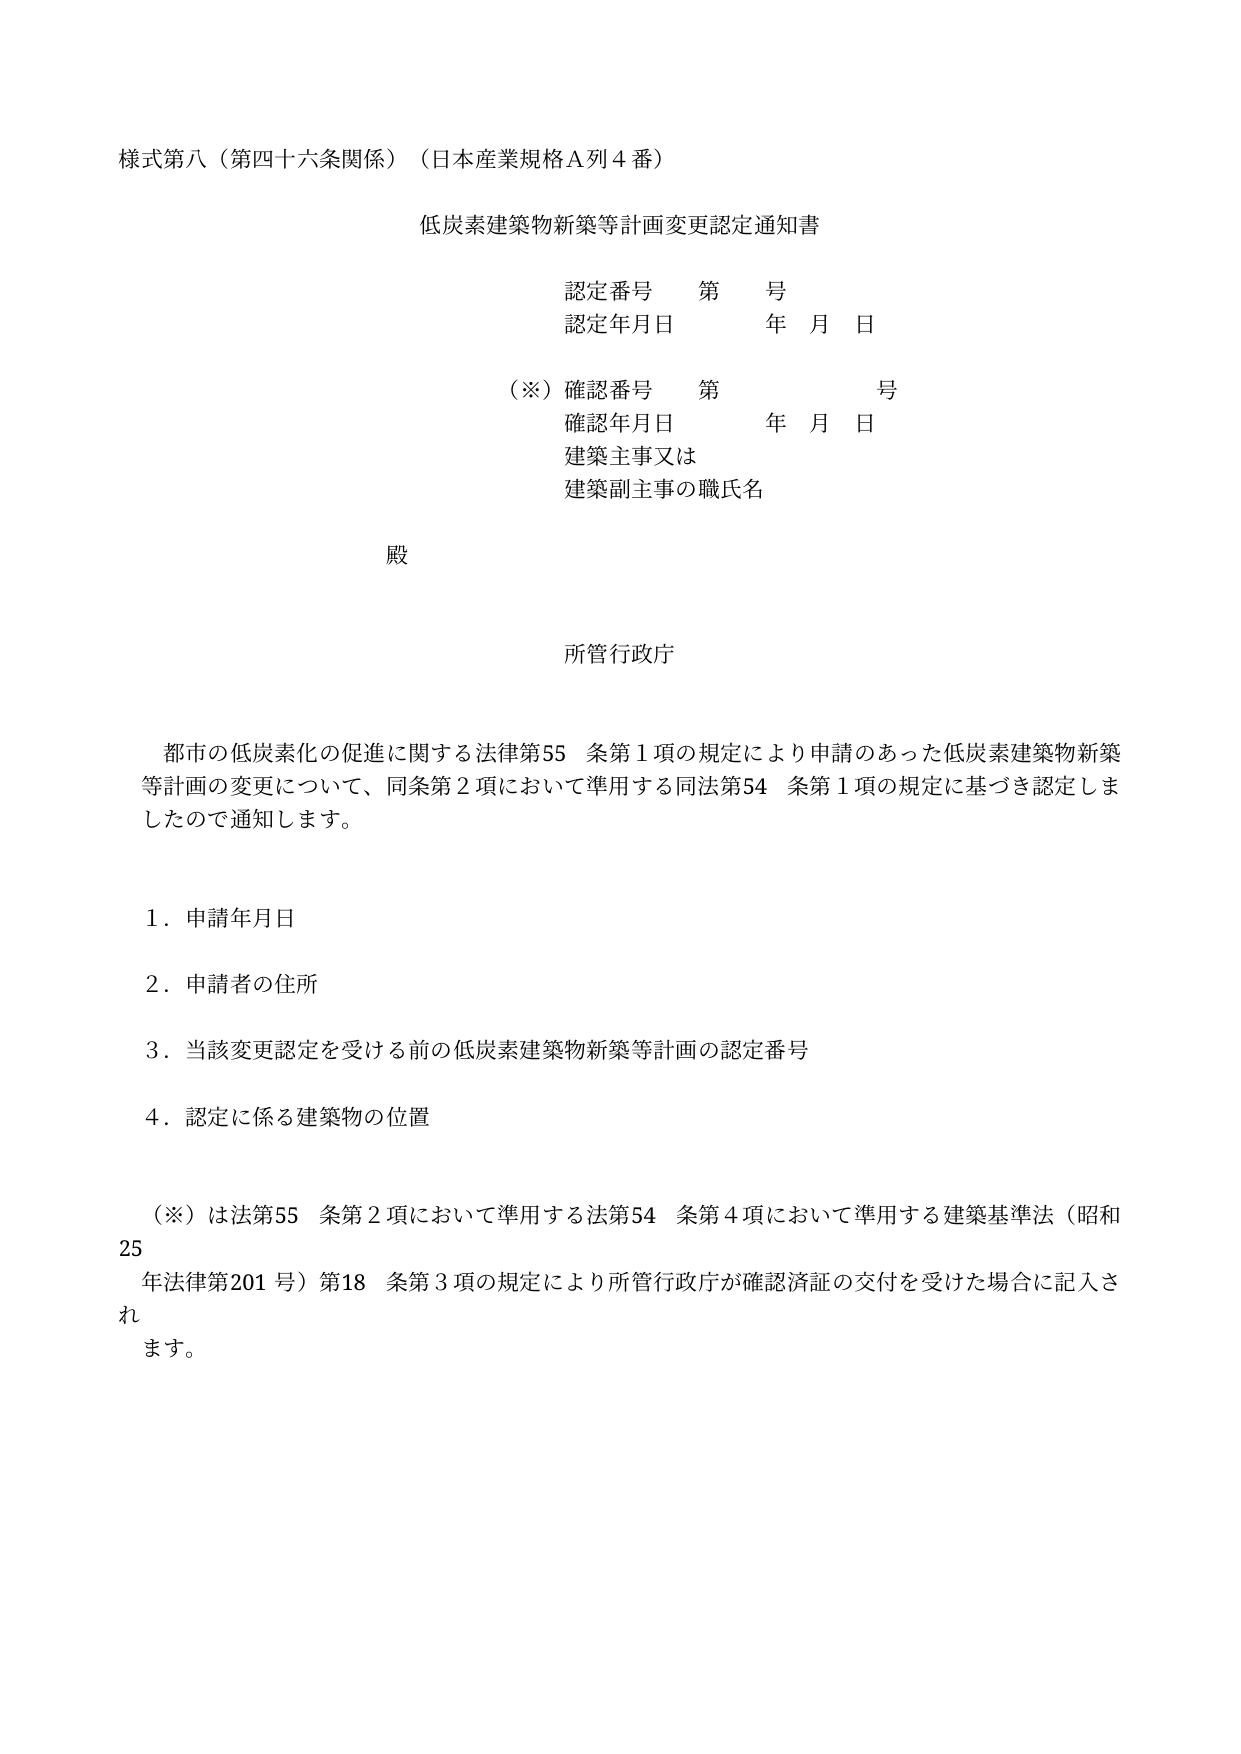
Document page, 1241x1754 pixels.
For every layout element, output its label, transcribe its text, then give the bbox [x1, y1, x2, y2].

text 認定番号 第 号 [550, 273, 1122, 306]
text ３．当該変更認定を受ける前の低炭素建築物新築等計画の認定番号 [118, 1033, 1122, 1066]
text 確認年月日 年 月 日 [484, 406, 1122, 438]
text （※）は法第55条第２項において準用する法第54条第４項において準用する建築基準法（昭和25 [118, 1198, 1122, 1264]
text 建築主事又は [550, 438, 1122, 472]
text 認定年月日 年 月 日 [550, 306, 1122, 339]
text ます。 [118, 1330, 1122, 1363]
text 様式第八（第四十六条関係）（日本産業規格Ａ列４番） [118, 141, 1122, 174]
text ２．申請者の住所 [118, 967, 1122, 1000]
text 所管行政庁 [528, 637, 1122, 670]
text 都市の低炭素化の促進に関する法律第55条第１項の規定により申請のあった低炭素建築物新築等計画の変更について、同条第２項において準用する同法第54条第１項の規定に基づき認定しましたので通知します。 [141, 736, 1122, 835]
text 低炭素建築物新築等計画変更認定通知書 [118, 207, 1122, 240]
text 建築副主事の職氏名 [550, 472, 1122, 504]
text ４．認定に係る建築物の位置 [118, 1099, 1122, 1132]
text （※）確認番号 第 号 [252, 372, 1122, 406]
text １．申請年月日 [118, 901, 1122, 934]
text 年法律第201号）第18条第３項の規定により所管行政庁が確認済証の交付を受けた場合に記入され [118, 1264, 1122, 1330]
text 殿 [375, 538, 1122, 571]
